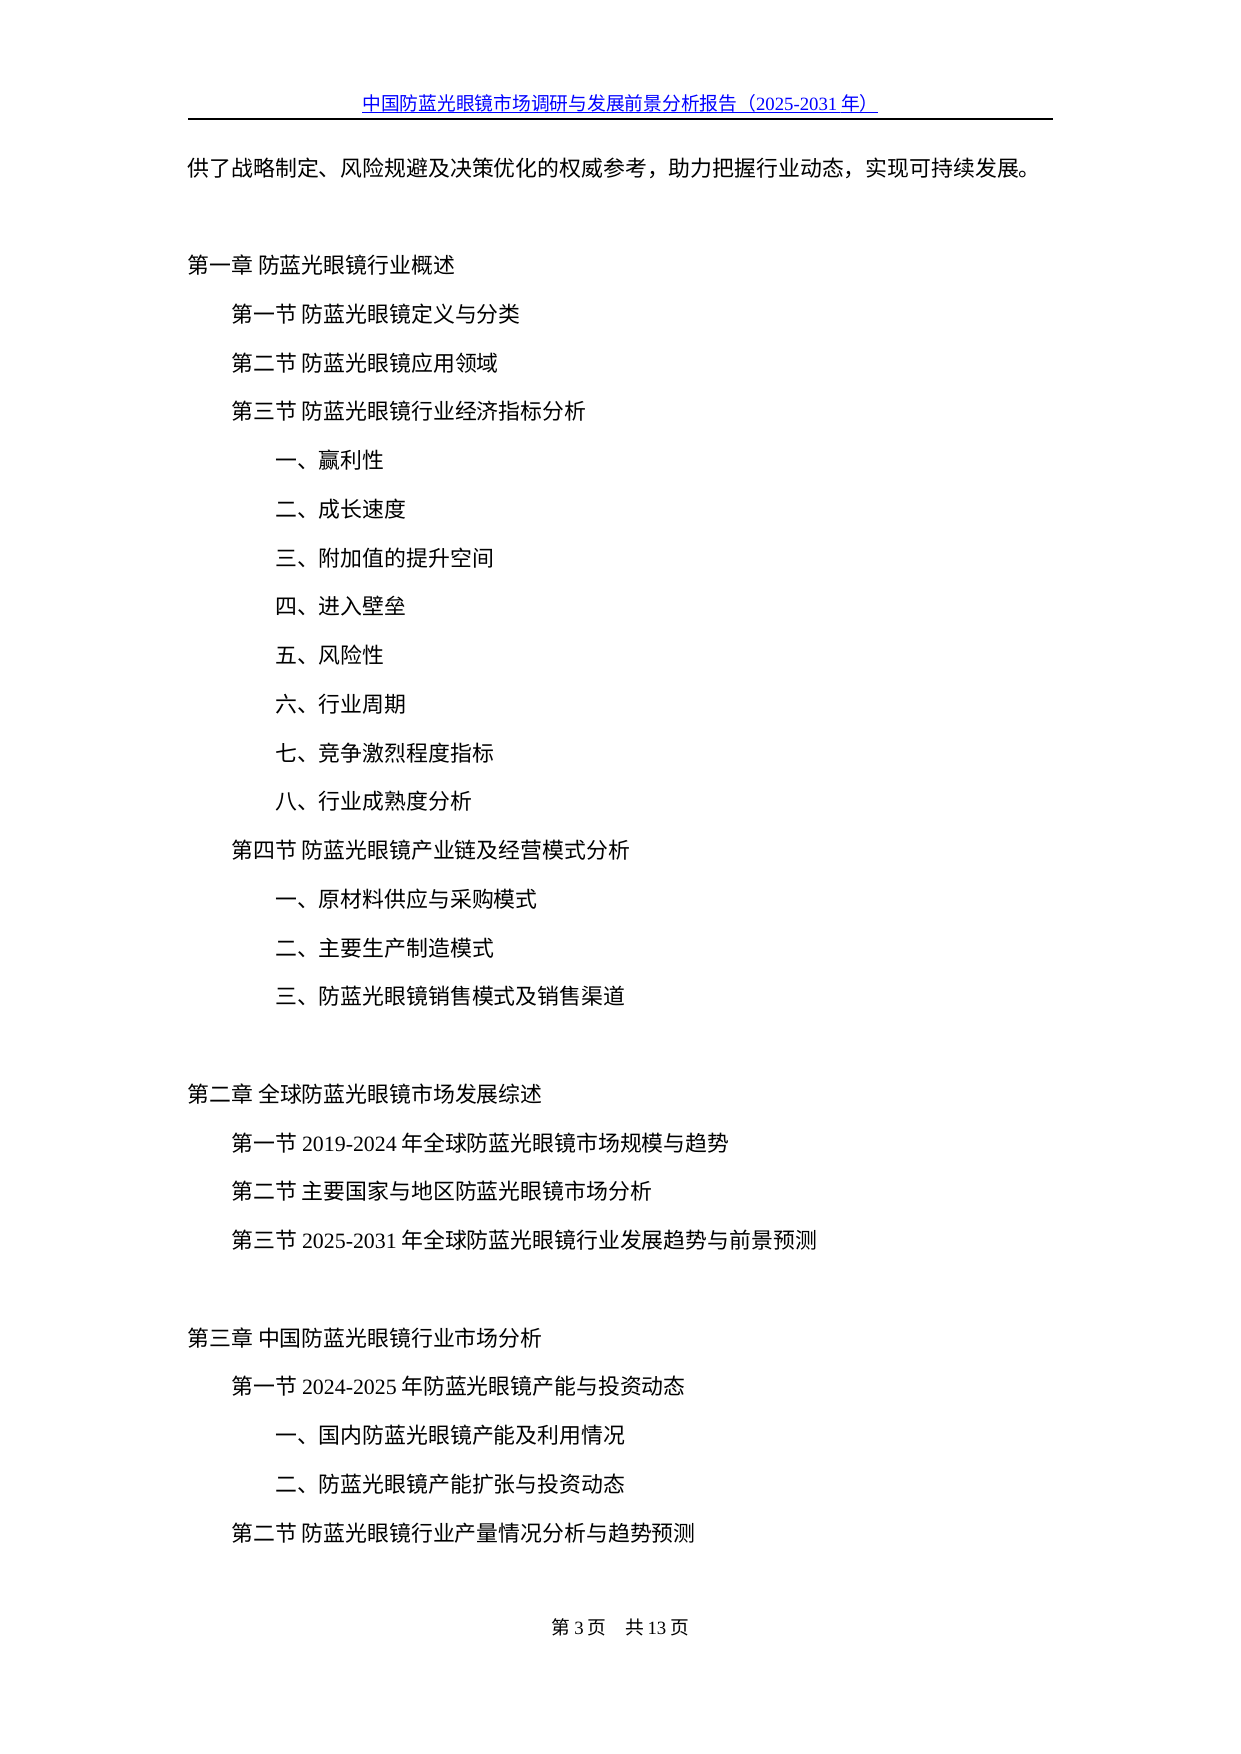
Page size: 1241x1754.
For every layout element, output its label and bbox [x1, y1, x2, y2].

text [187, 150, 1053, 1548]
